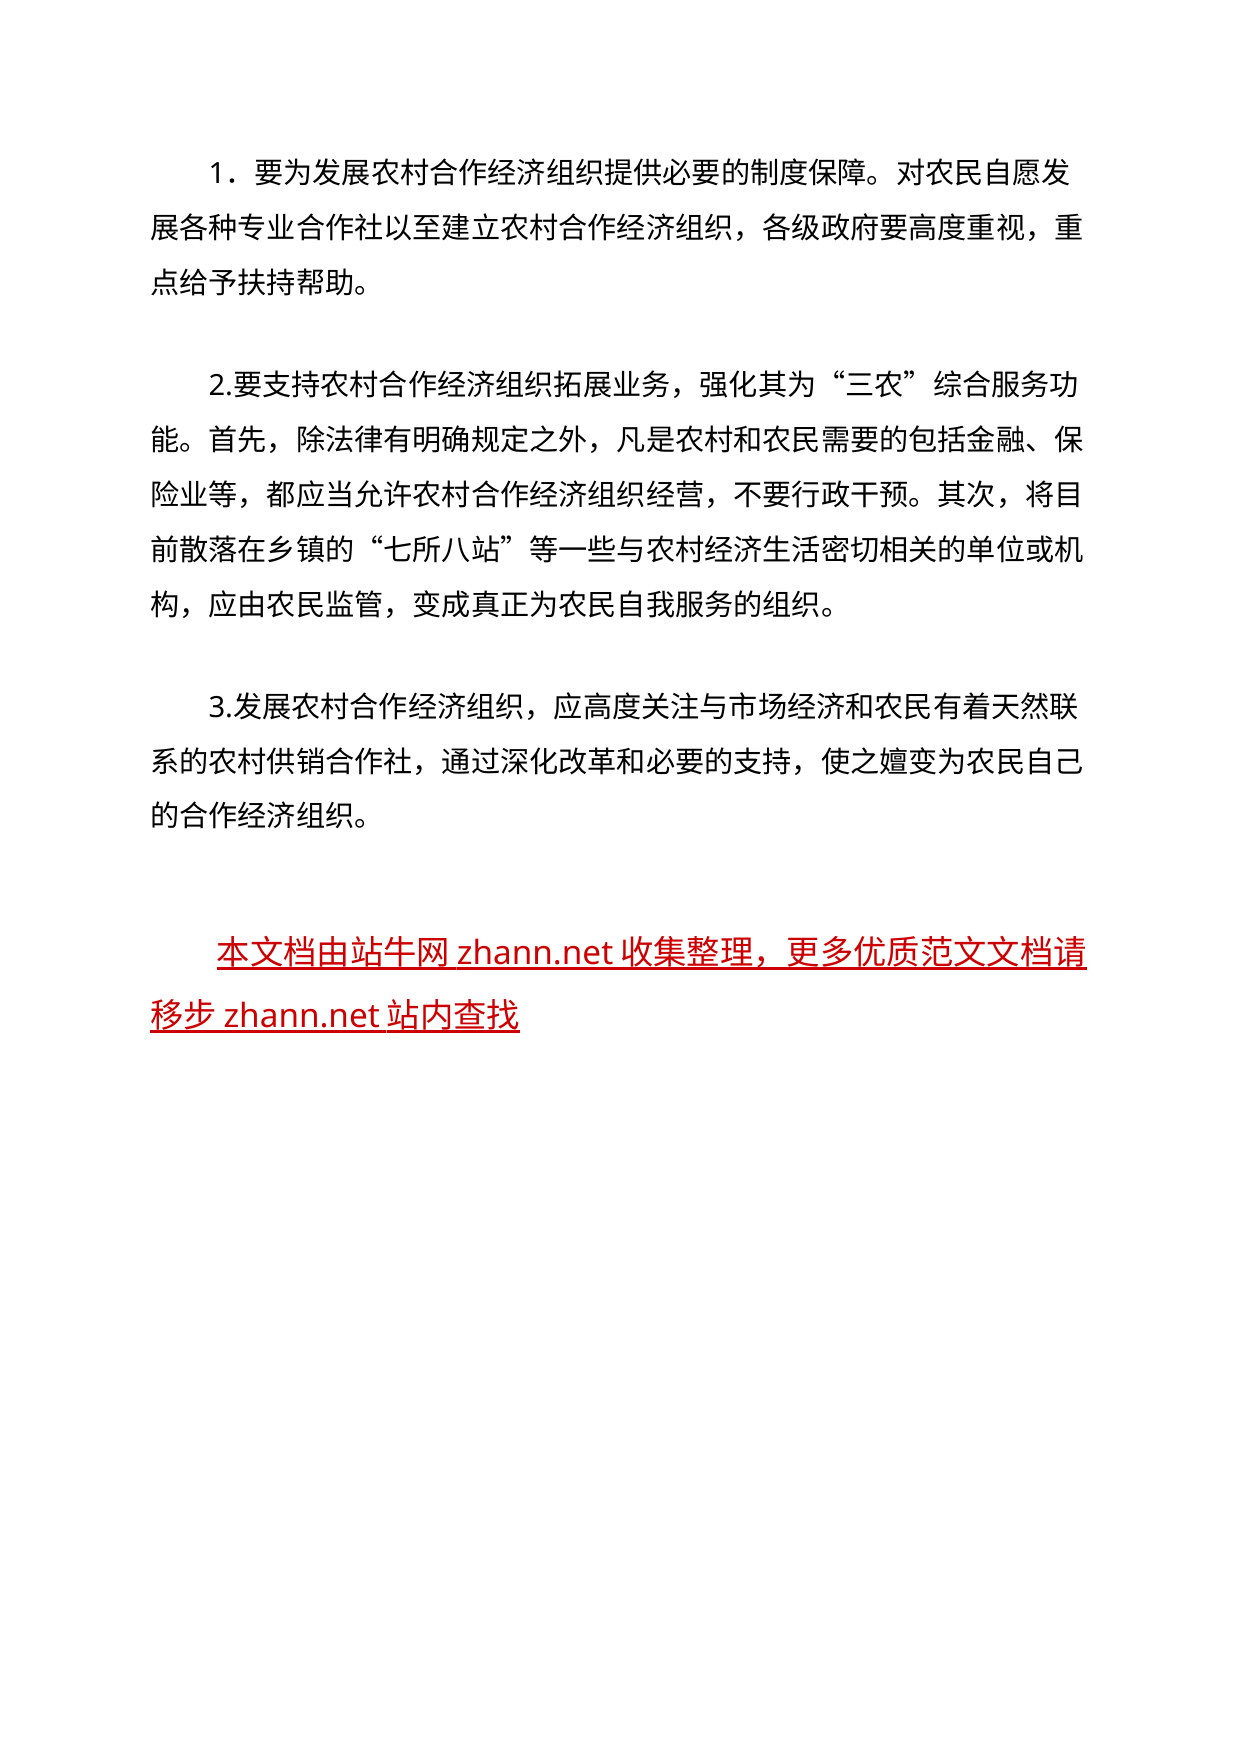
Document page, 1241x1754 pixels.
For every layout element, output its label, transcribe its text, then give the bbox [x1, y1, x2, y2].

text 3.发展农村合作经济组织，应高度关注与市场经济和农民有着天然联系的农村供销合作社，通过深化改革和必要的支持，使之嬗变为农民自己的合作经济组织。 [150, 683, 1090, 835]
text 2.要支持农村合作经济组织拓展业务，强化其为“三农”综合服务功能。首先，除法律有明确规定之外，凡是农村和农民需要的包括金融、保险业等，都应当允许农村合作经济组织经营，不要行政干预。其次，将目前散落在乡镇的“七所八站”等一些与农村经济生活密切相关的单位或机构，应由农民监管，变成真正为农民自我服务的组织。 [150, 362, 1090, 624]
text 1．要为发展农村合作经济组织提供必要的制度保障。对农民自愿发展各种专业合作社以至建立农村合作经济组织，各级政府要高度重视，重点给予扶持帮助。 [150, 150, 1090, 302]
text 本文档由站牛网zhann.net收集整理，更多优质范文文档请移步zhann.net站内查找 [150, 926, 1090, 1037]
